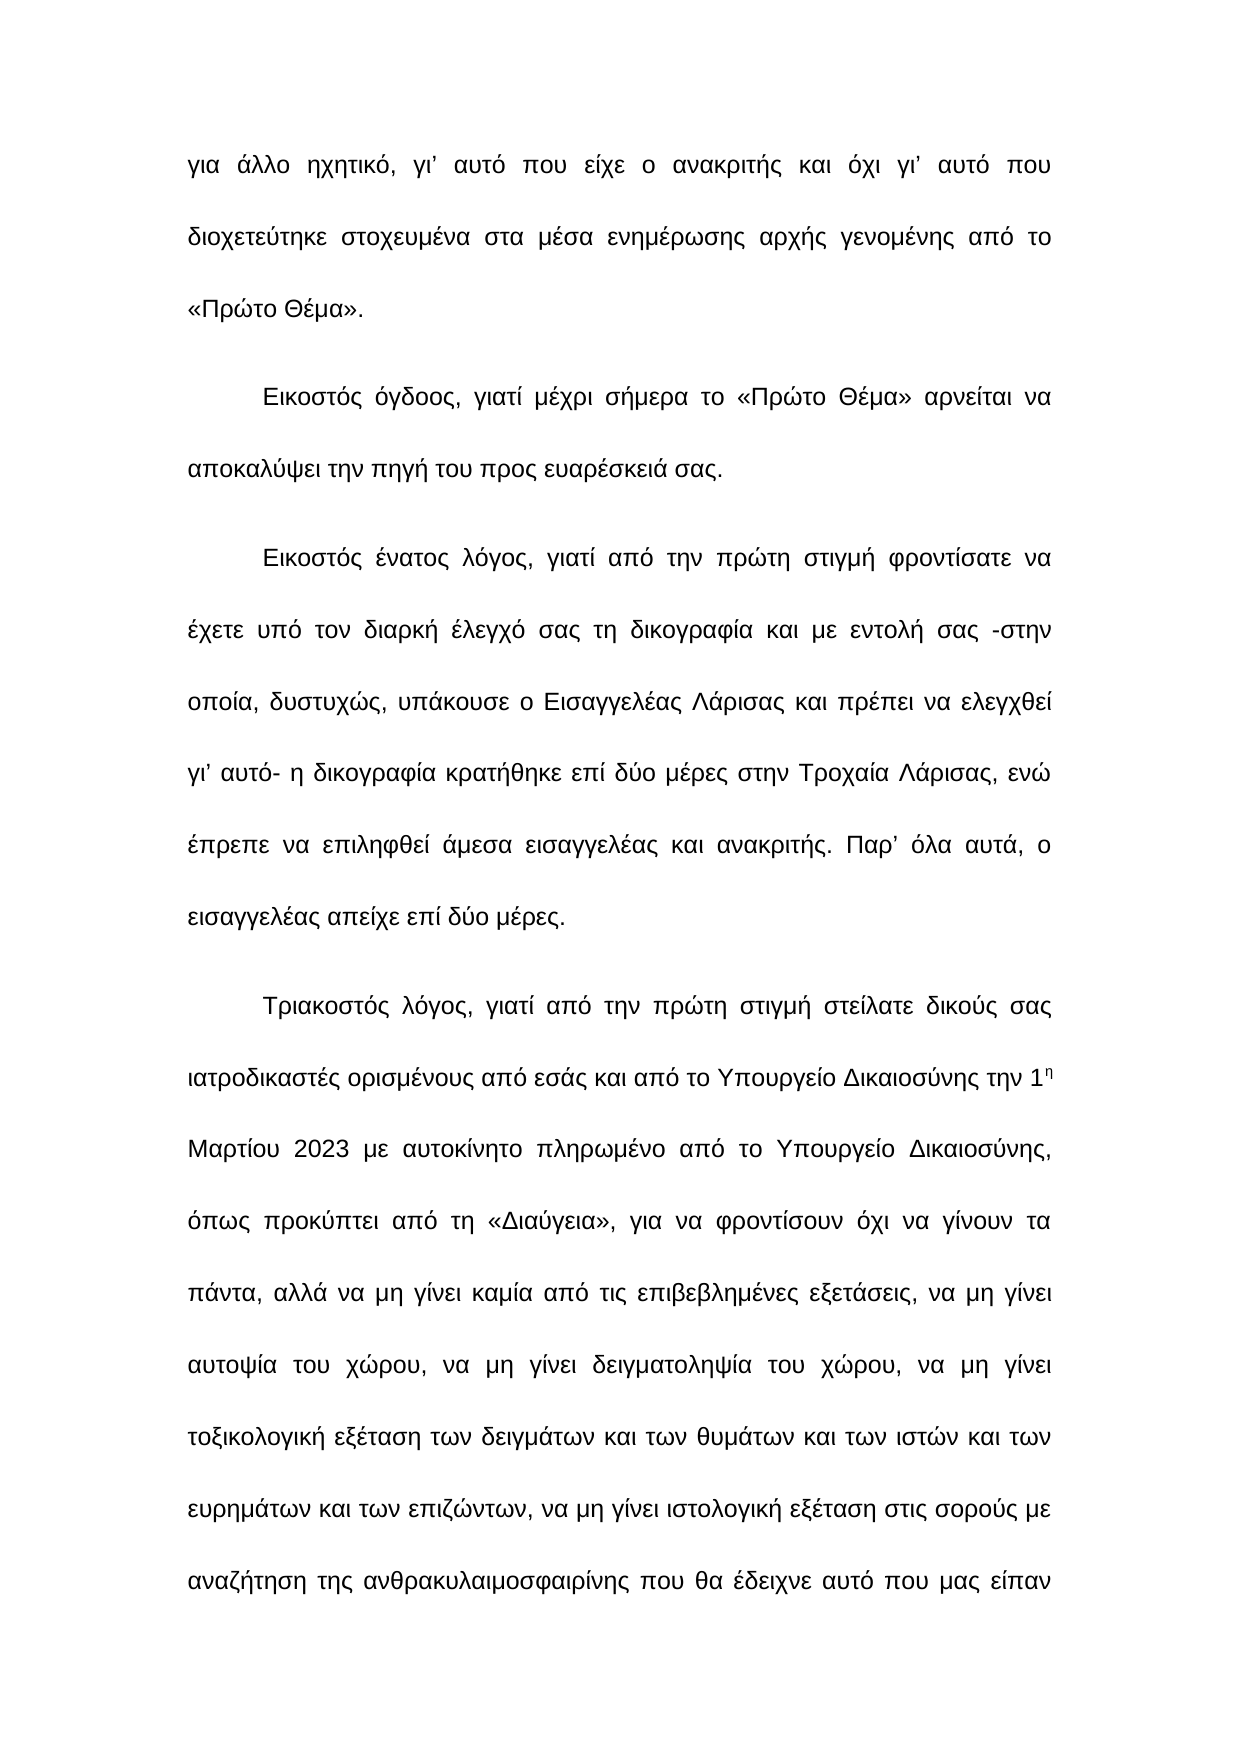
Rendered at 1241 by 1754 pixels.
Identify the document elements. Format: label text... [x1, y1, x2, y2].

text Εικοστός όγδοος, γιατί μέχρι σήμερα το «Πρώτο Θέμα» αρνείται να αποκαλύψει την πηγή του προς ευαρέσκειά σας. [187, 382, 1053, 483]
text Εικοστός ένατος λόγος, γιατί από την πρώτη στιγμή φροντίσατε να έχετε υπό τον διαρκή έλεγχό σας τη δικογραφία και με εντολή σας -στην οποία, δυστυχώς, υπάκουσε ο Εισαγγελέας Λάρισας και πρέπει να ελεγχθεί γι’ αυτό- η δικογραφία κρατήθηκε επί δύο μέρες στην Τροχαία Λάρισας, ενώ έπρεπε να επιληφθεί άμεσα εισαγγελέας και ανακριτής. Παρ’ όλα αυτά, ο εισαγγελέας απείχε επί δύο μέρες. [187, 543, 1053, 931]
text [187, 150, 1053, 322]
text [187, 991, 1053, 1594]
